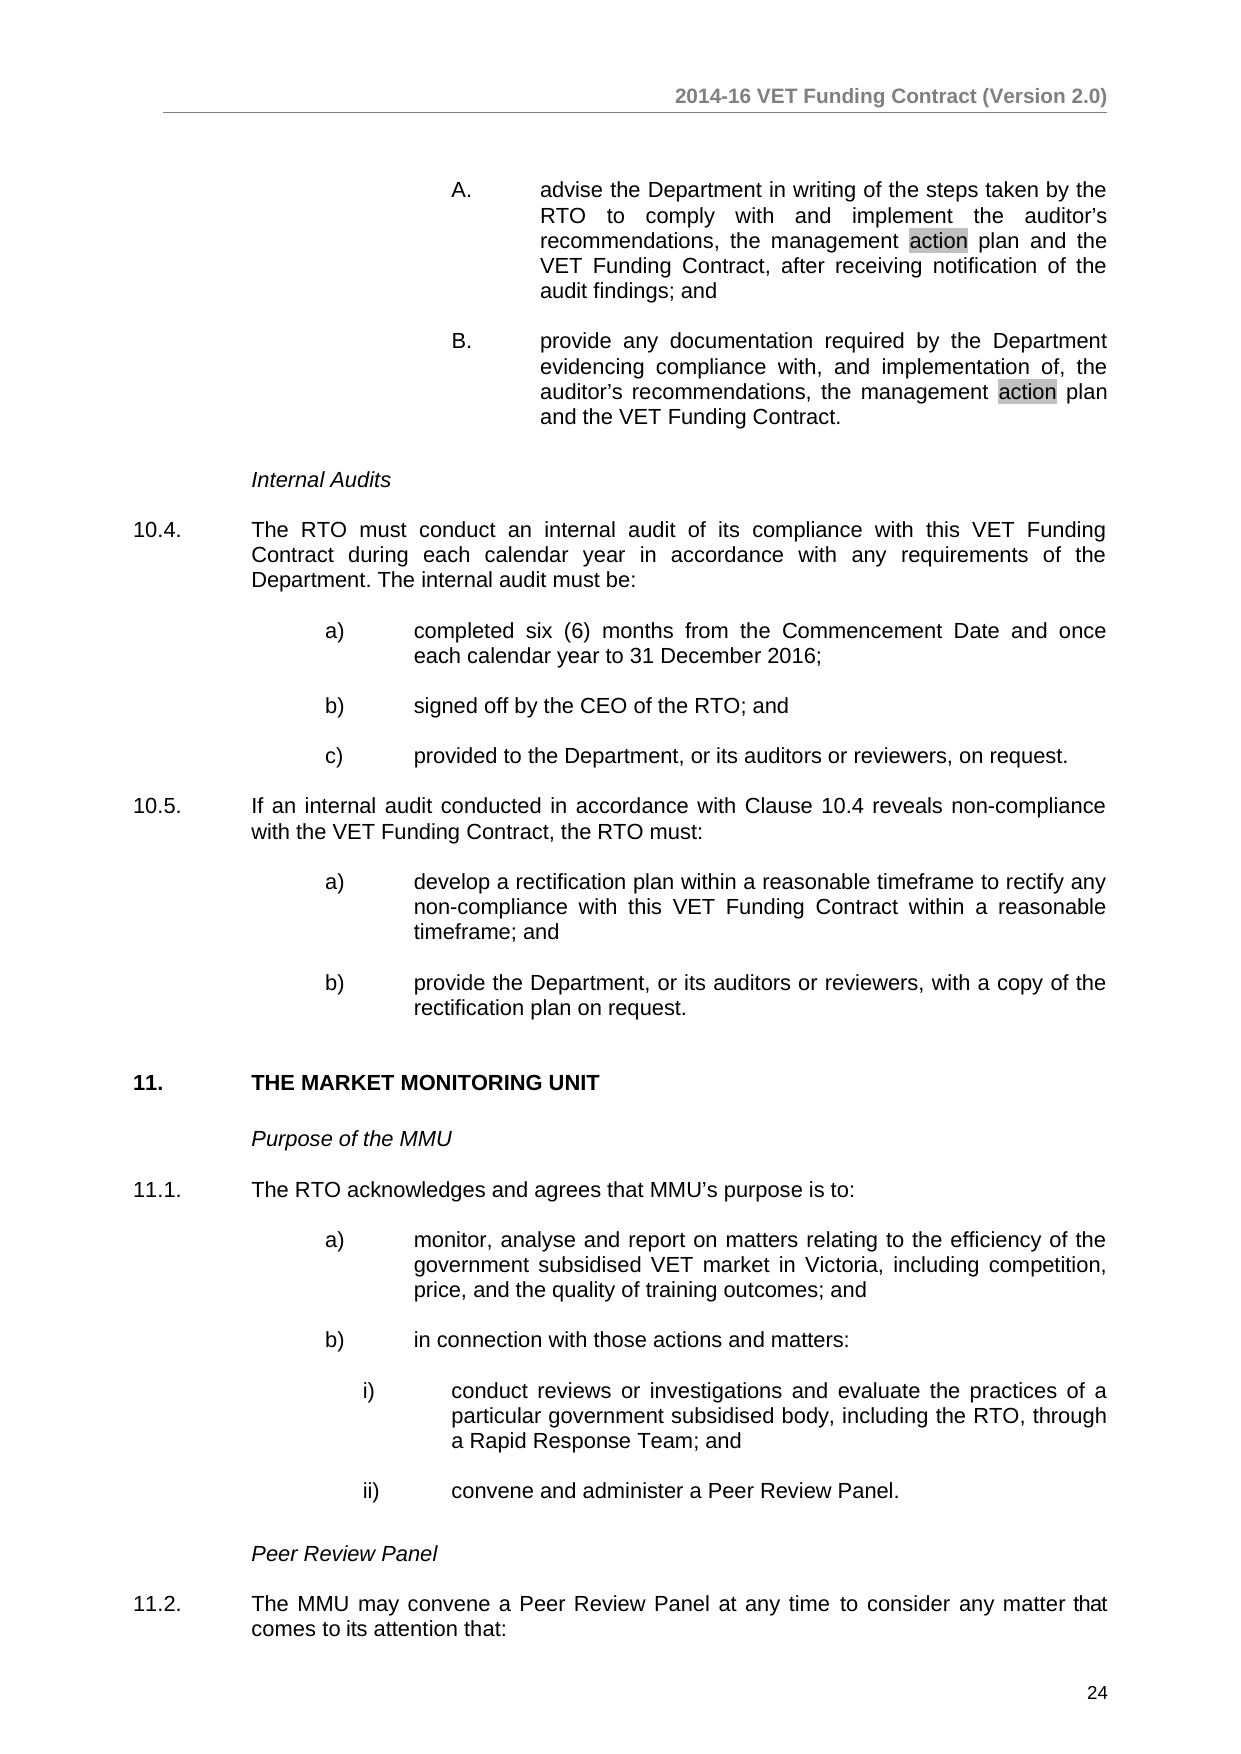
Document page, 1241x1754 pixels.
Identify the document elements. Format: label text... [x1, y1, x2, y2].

subtitle signed off by the CEO of the RTO; and [325, 693, 1107, 718]
subtitle Internal Audits [251, 467, 1107, 492]
subtitle provide the Department, or its auditors or reviewers, with a copy of the rectification plan on request. [325, 969, 1107, 1020]
subtitle Purpose of the MMU [251, 1126, 1107, 1151]
subtitle provided to the Department, or its auditors or reviewers, on request. [325, 743, 1107, 768]
subtitle in connection with those actions and matters: [325, 1327, 1107, 1352]
subtitle completed six (6) months from the Commencement Date and once each calendar year to 31 December 2016; [325, 617, 1107, 668]
subtitle advise the Department in writing of the steps taken by the RTO to comply with and implement the auditor’s recommendations, the management action plan and the VET Funding Contract, after receiving notification of the audit findings; and [451, 177, 1107, 303]
subtitle convene and administer a Peer Review Panel. [363, 1478, 1107, 1503]
subtitle Peer Review Panel [251, 1541, 1107, 1566]
subtitle THE MARKET MONITORING UNIT [133, 1070, 1107, 1095]
subtitle The RTO must conduct an internal audit of its compliance with this VET Funding Contract during each calendar year in accordance with any requirements of the Department. The internal audit must be: [133, 517, 1107, 592]
subtitle develop a rectification plan within a reasonable timeframe to rectify any non-compliance with this VET Funding Contract within a reasonable timeframe; and [325, 869, 1107, 944]
subtitle The RTO acknowledges and agrees that MMU’s purpose is to: [133, 1176, 1107, 1202]
subtitle monitor, analyse and report on matters relating to the efficiency of the government subsidised VET market in Victoria, including competition, price, and the quality of training outcomes; and [325, 1227, 1107, 1302]
subtitle If an internal audit conducted in accordance with Clause 10.4 reveals non-compliance with the VET Funding Contract, the RTO must: [133, 793, 1107, 844]
subtitle The MMU may convene a Peer Review Panel at any time to consider any matter that comes to its attention that: [133, 1591, 1107, 1641]
subtitle provide any documentation required by the Department evidencing compliance with, and implementation of, the auditor’s recommendations, the management action plan and the VET Funding Contract. [451, 328, 1107, 429]
subtitle conduct reviews or investigations and evaluate the practices of a particular government subsidised body, including the RTO, through a Rapid Response Team; and [363, 1377, 1107, 1453]
